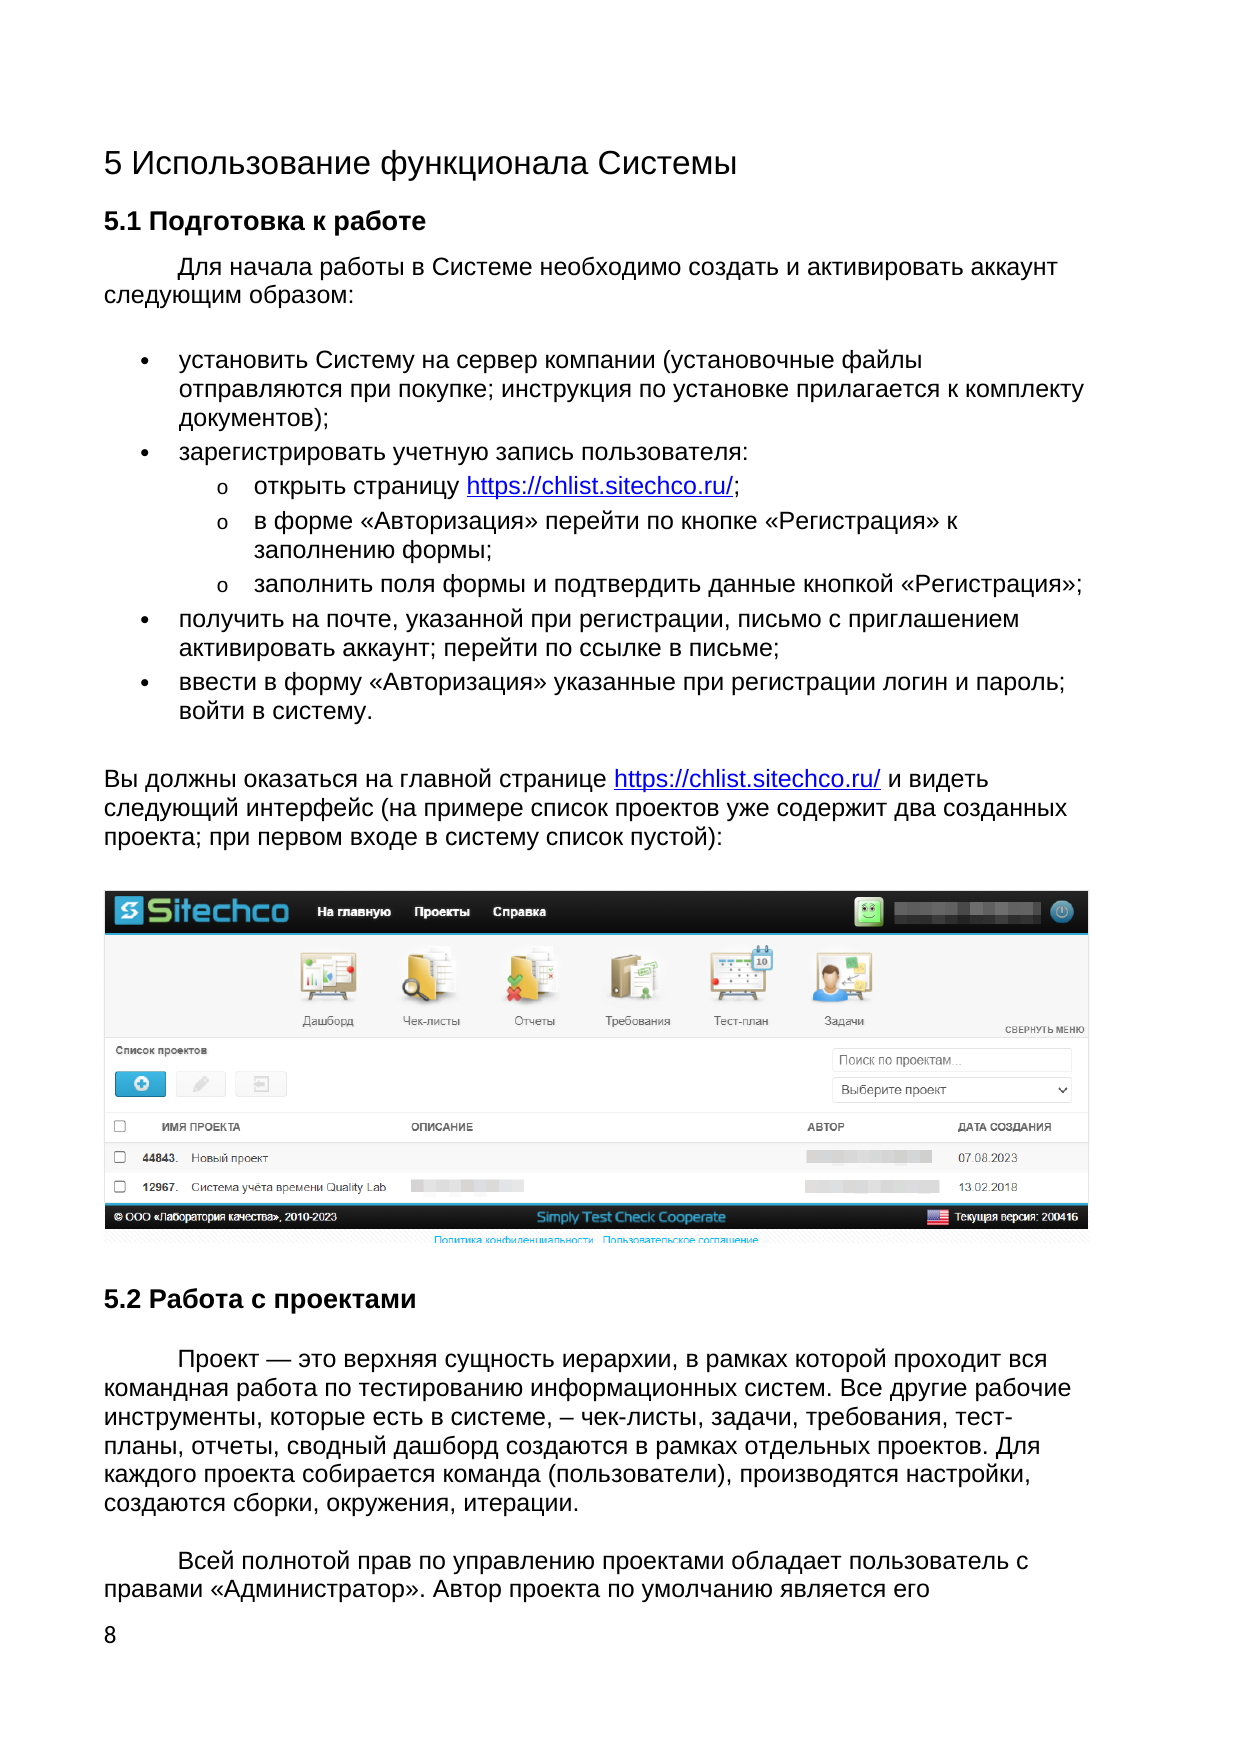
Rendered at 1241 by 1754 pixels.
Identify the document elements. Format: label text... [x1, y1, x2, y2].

list установить Систему на сервер компании (установочные файлы отправляются при покупке; инструкция по установке прилагается к комплекту документов); [141, 345, 1090, 431]
list зарегистрировать учетную запись пользователя: [141, 437, 1090, 465]
list заполнить поля формы и подтвердить данные кнопкой «Регистрация»; [216, 569, 1090, 599]
list ввести в форму «Авторизация» указанные при регистрации логин и пароль; войти в систему. [141, 667, 1090, 725]
list открыть страницу https://chlist.sitechco.ru/; [216, 471, 1090, 500]
text Проект — это верхняя сущность иерархии, в рамках которой проходит вся командная работа по тестированию информационных систем. Все другие рабочие инструменты, которые есть в системе, – чек-листы, задачи, требования, тест-планы, отчеты, сводный дашборд создаются в рамках отдельных проектов. Для каждого проекта собирается команда (пользователи), производятся настройки, создаются сборки, окружения, итерации. [103, 1344, 1090, 1517]
subtitle 5 Использование функционала Системы [103, 143, 1090, 182]
text Вы должны оказаться на главной странице https://chlist.sitechco.ru/ и видеть следующий интерфейс (на примере список проектов уже содержит два созданных проекта; при первом входе в систему список пустой): [103, 764, 1090, 850]
list в форме «Авторизация» перейти по кнопке «Регистрация» к заполнению формы; [216, 506, 1090, 564]
text Для начала работы в Системе необходимо создать и активировать аккаунт следующим образом: [103, 252, 1090, 340]
list получить на почте, указанной при регистрации, письмо с приглашением активировать аккаунт; перейти по ссылке в письме; [141, 604, 1090, 662]
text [103, 1546, 1090, 1603]
picture [103, 889, 1090, 1243]
subtitle 5.1 Подготовка к работе [103, 205, 1090, 236]
subtitle 5.2 Работа с проектами [103, 1283, 1090, 1314]
